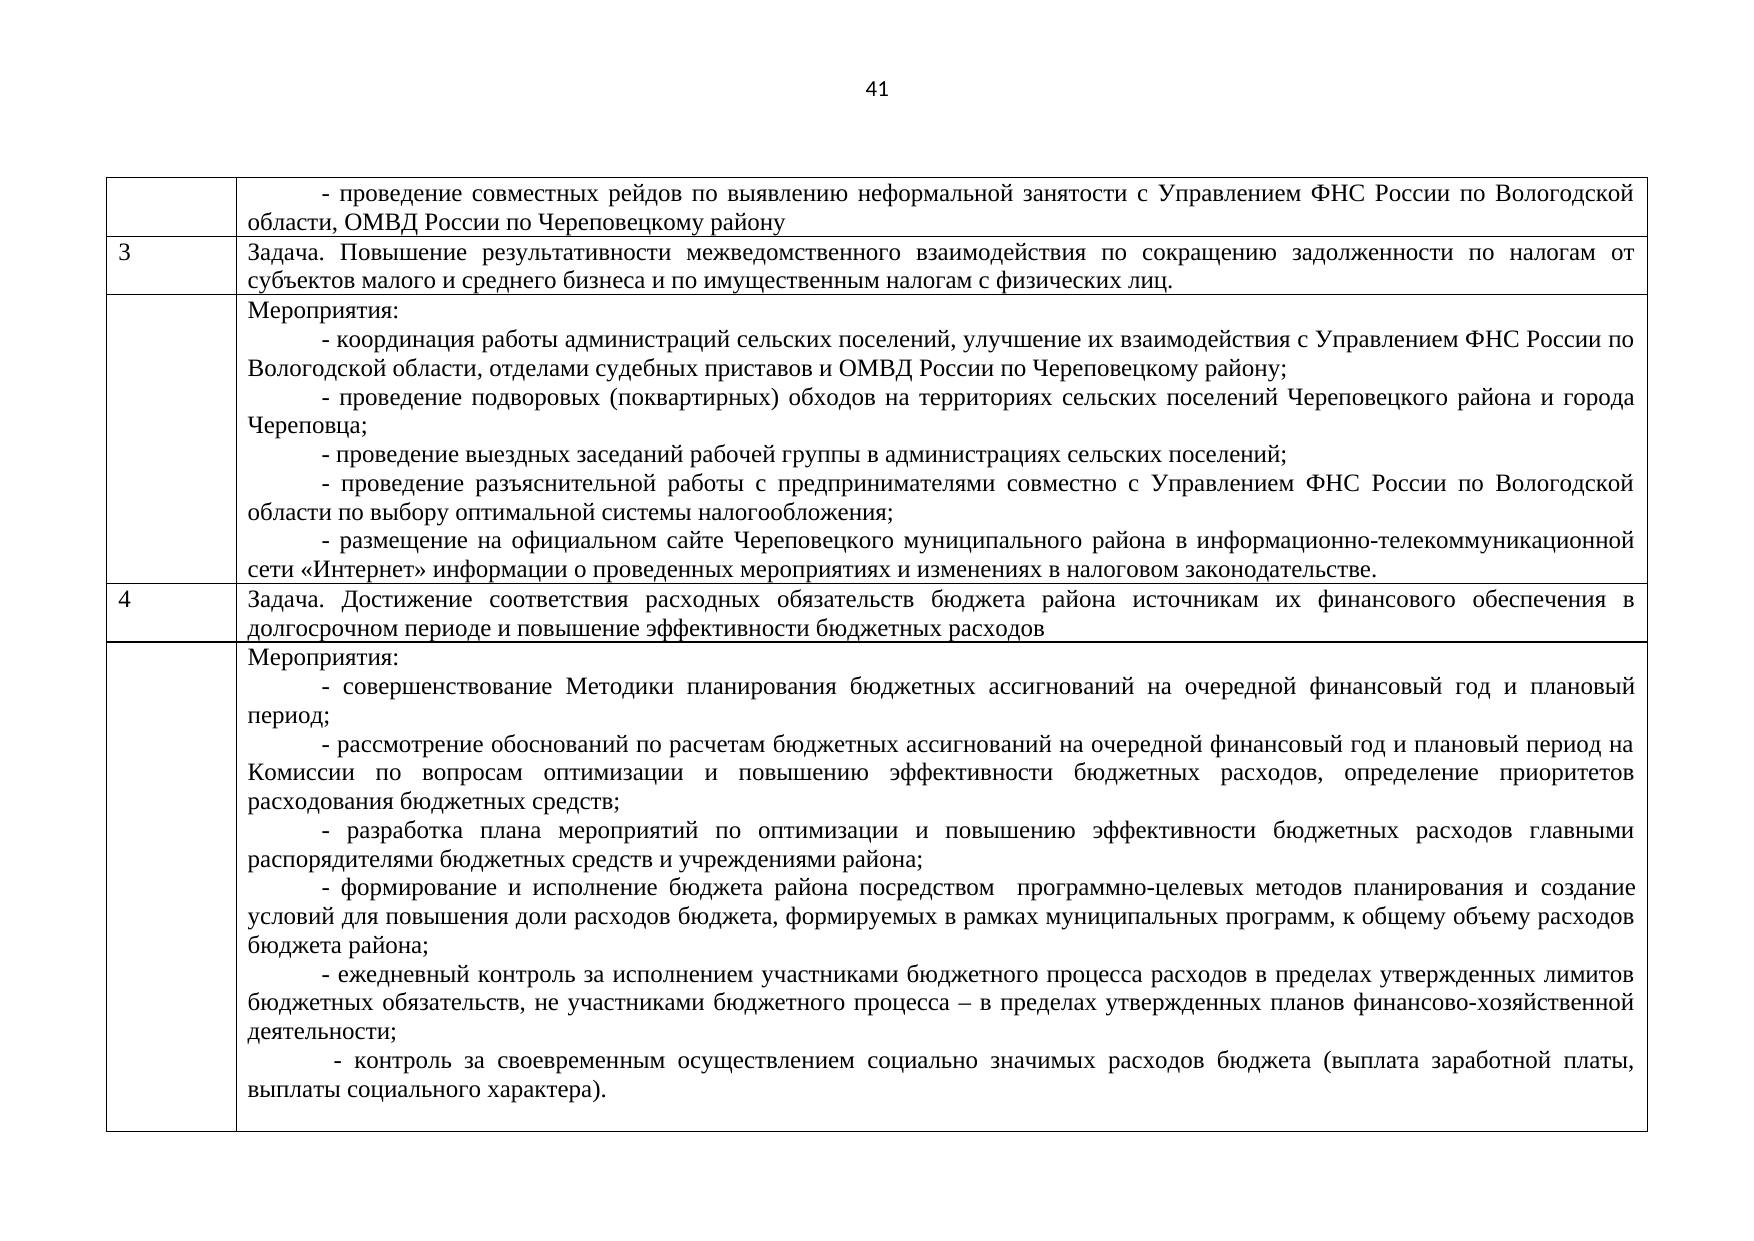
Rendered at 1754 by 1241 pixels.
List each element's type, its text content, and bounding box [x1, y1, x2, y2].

table_cell 3 [107, 237, 236, 294]
table_cell [107, 643, 236, 1131]
table_cell 4 [107, 584, 236, 641]
table_cell Задача. Достижение соответствия расходных обязательств бюджета района источникам их финансового обеспечения в долгосрочном периоде и повышение эффективности бюджетных расходов [237, 584, 1647, 641]
table_cell [107, 178, 236, 236]
table_cell Мероприятия: - координация работы администраций сельских поселений, улучшение их взаимодействия с Управлением ФНС России по Вологодской области, отделами судебных приставов и ОМВД России по Череповецкому району; - проведение подворовых (поквартирных) обходов на территориях сельских поселений Череповецкого района и города Череповца; - проведение выездных заседаний рабочей группы в администрациях сельских поселений; - проведение разъяснительной работы с предпринимателями совместно с Управлением ФНС России по Вологодской области по выбору оптимальной системы налогообложения; - размещение на официальном сайте Череповецкого муниципального района в информационно-телекоммуникационной сети «Интернет» информации о проведенных мероприятиях и изменениях в налоговом законодательстве. [237, 295, 1647, 583]
table_cell Мероприятия: - совершенствование Методики планирования бюджетных ассигнований на очередной финансовый год и плановый период; - рассмотрение обоснований по расчетам бюджетных ассигнований на очередной финансовый год и плановый период на Комиссии по вопросам оптимизации и повышению эффективности бюджетных расходов, определение приоритетов расходования бюджетных средств; - разработка плана мероприятий по оптимизации и повышению эффективности бюджетных расходов главными распорядителями бюджетных средств и учреждениями района; - формирование и исполнение бюджета района посредством программно-целевых методов планирования и создание условий для повышения доли расходов бюджета, формируемых в рамках муниципальных программ, к общему объему расходов бюджета района; - ежедневный контроль за исполнением участниками бюджетного процесса расходов в пределах утвержденных лимитов бюджетных обязательств, не участниками бюджетного процесса – в пределах утвержденных планов финансово-хозяйственной деятельности; - контроль за своевременным осуществлением социально значимых расходов бюджета (выплата заработной платы, выплаты социального характера). [237, 643, 1647, 1131]
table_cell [237, 178, 1647, 236]
table_cell Задача. Повышение результативности межведомственного взаимодействия по сокращению задолженности по налогам от субъектов малого и среднего бизнеса и по имущественным налогам с физических лиц. [237, 237, 1647, 294]
table_cell [107, 295, 236, 583]
